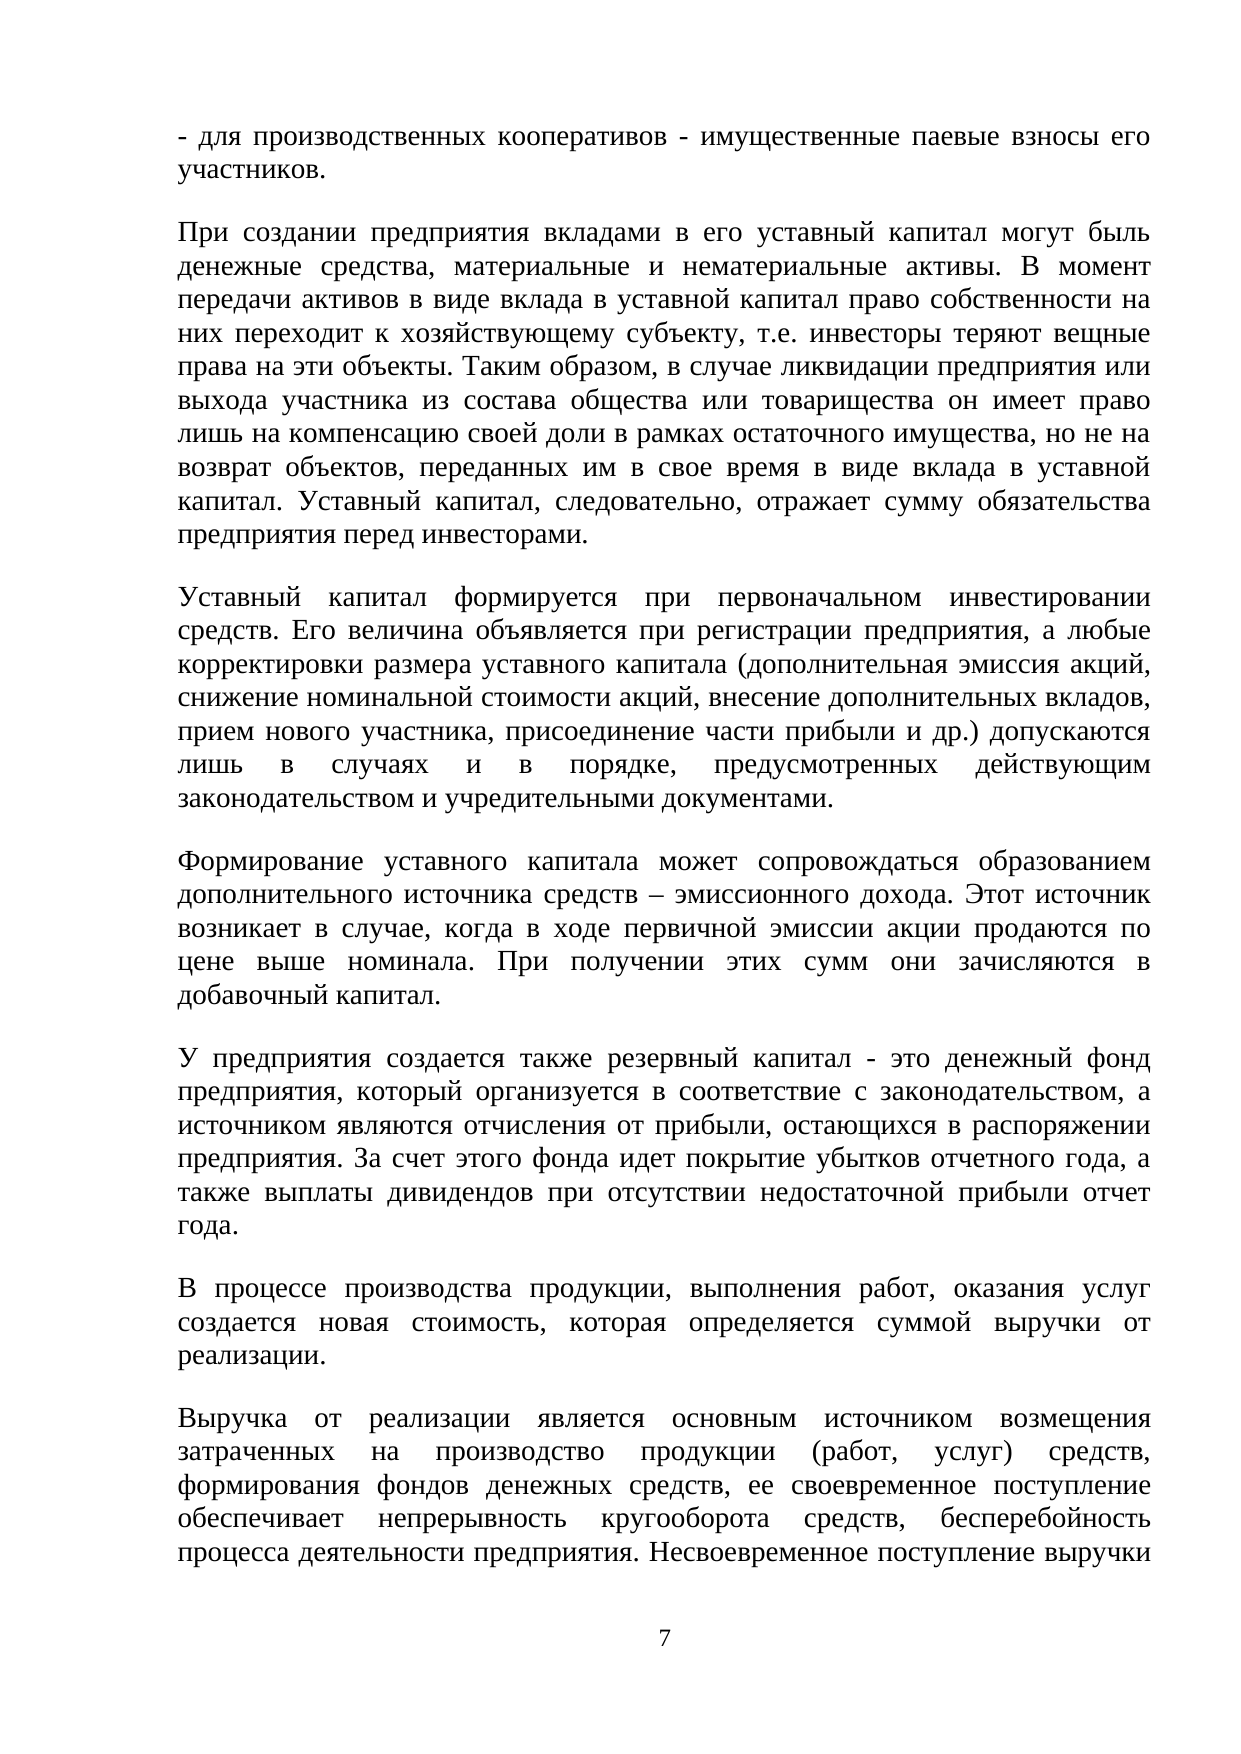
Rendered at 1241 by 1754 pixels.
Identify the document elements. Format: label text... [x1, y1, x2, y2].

text - для производственных кооперативов - имущественные паевые взносы его участников. [177, 118, 1152, 185]
text При создании предприятия вкладами в его уставный капитал могут быль денежные средства, материальные и нематериальные активы. В момент передачи активов в виде вклада в уставной капитал право собственности на них переходит к хозяйствующему субъекту, т.е. инвесторы теряют вещные права на эти объекты. Таким образом, в случае ликвидации предприятия или выхода участника из состава общества или товарищества он имеет право лишь на компенсацию своей доли в рамках остаточного имущества, но не на возврат объектов, переданных им в свое время в виде вклада в уставной капитал. Уставный капитал, следовательно, отражает сумму обязательства предприятия перед инвесторами. [177, 214, 1152, 550]
text В процессе производства продукции, выполнения работ, оказания услуг создается новая стоимость, которая определяется суммой выручки от реализации. [177, 1270, 1152, 1371]
text Формирование уставного капитала может сопровождаться образованием дополнительного источника средств – эмиссионного дохода. Этот источник возникает в случае, когда в ходе первичной эмиссии акции продаются по цене выше номинала. При получении этих сумм они зачисляются в добавочный капитал. [177, 843, 1152, 1011]
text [177, 1400, 1152, 1568]
text Уставный капитал формируется при первоначальном инвестировании средств. Его величина объявляется при регистрации предприятия, а любые корректировки размера уставного капитала (дополнительная эмиссия акций, снижение номинальной стоимости акций, внесение дополнительных вкладов, прием нового участника, присоединение части прибыли и др.) допускаются лишь в случаях и в порядке, предусмотренных действующим законодательством и учредительными документами. [177, 579, 1152, 814]
text У предприятия создается также резервный капитал - это денежный фонд предприятия, который организуется в соответствие с законодательством, а источником являются отчисления от прибыли, остающихся в распоряжении предприятия. За счет этого фонда идет покрытие убытков отчетного года, а также выплаты дивидендов при отсутствии недостаточной прибыли отчет года. [177, 1040, 1152, 1241]
